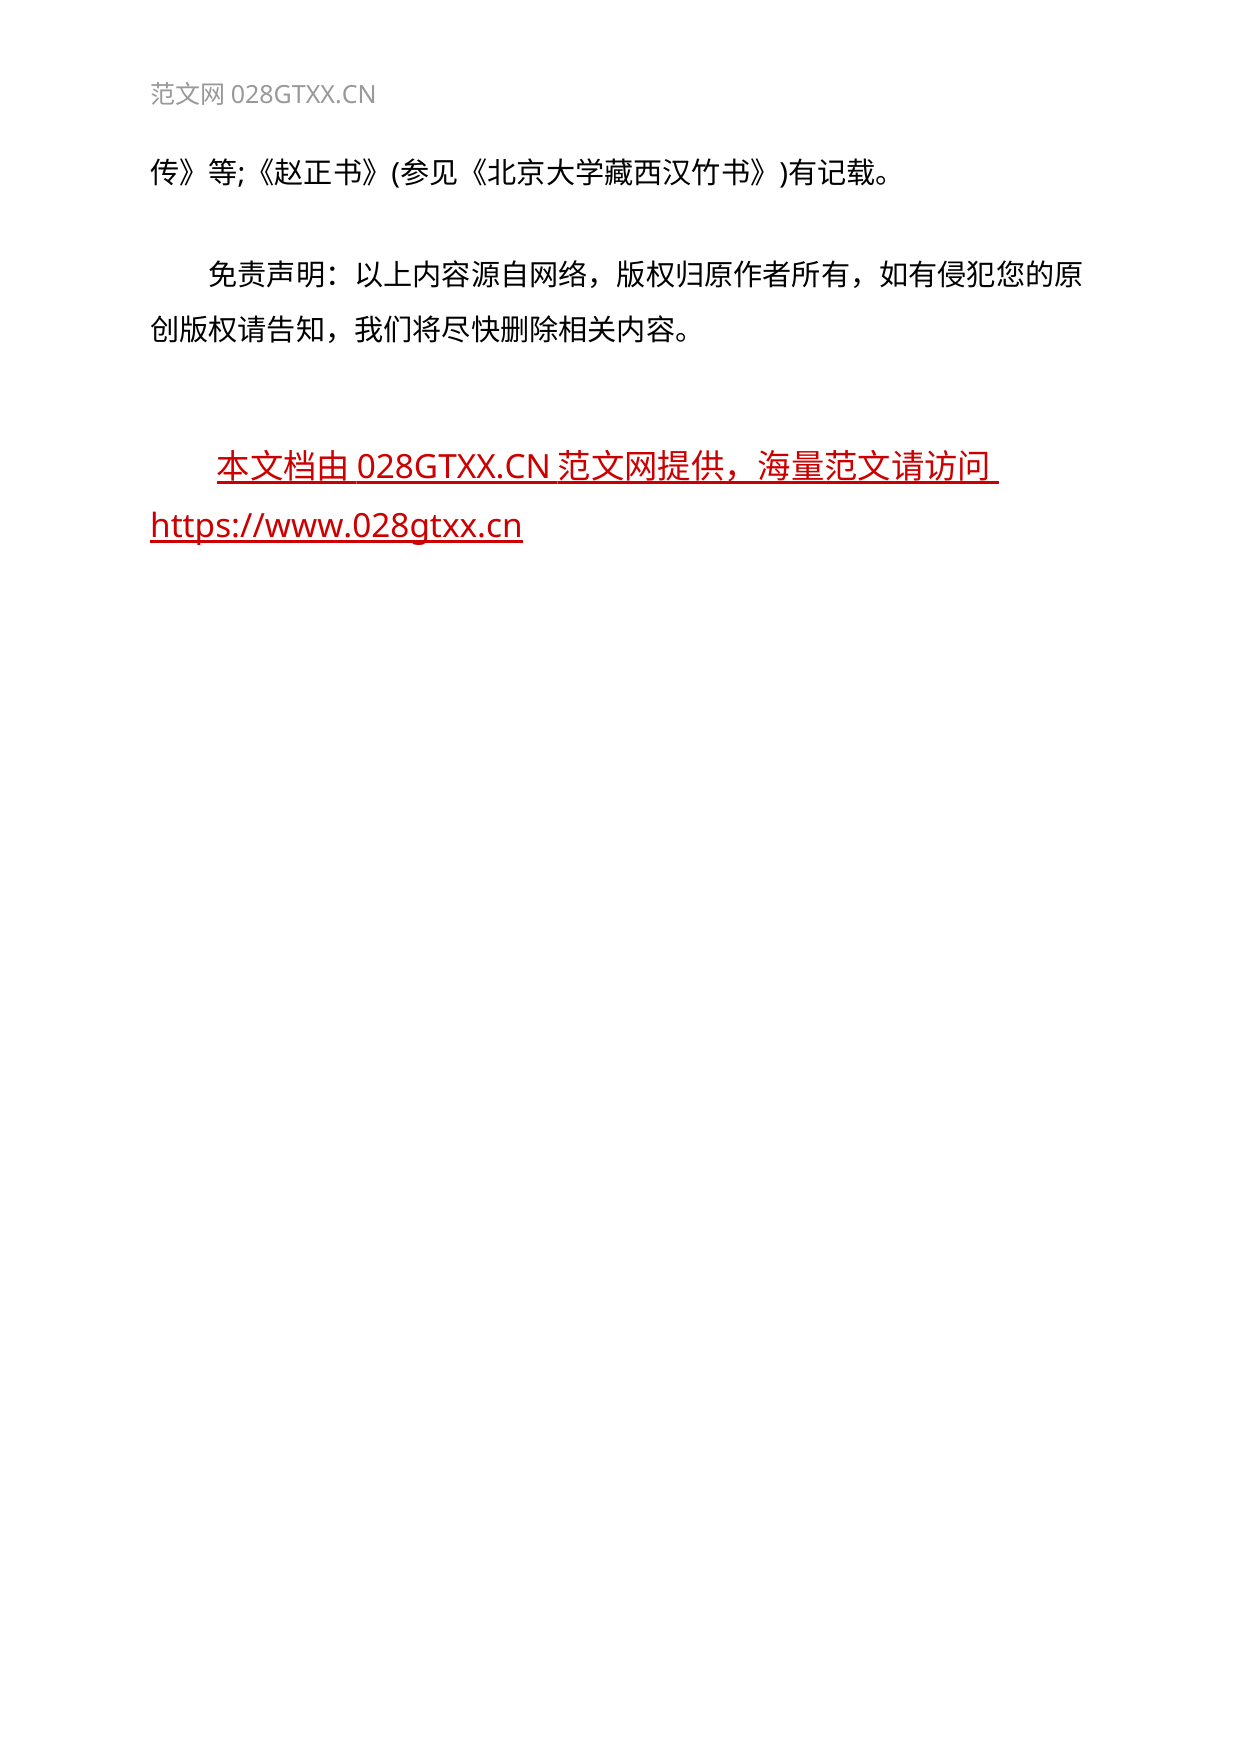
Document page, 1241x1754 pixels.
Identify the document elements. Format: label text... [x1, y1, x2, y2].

text 本文档由028GTXX.CN范文网提供，海量范文请访问 https://www.028gtxx.cn [150, 440, 1090, 547]
text 免责声明：以上内容源自网络，版权归原作者所有，如有侵犯您的原创版权请告知，我们将尽快删除相关内容。 [150, 252, 1090, 349]
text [150, 150, 1090, 192]
